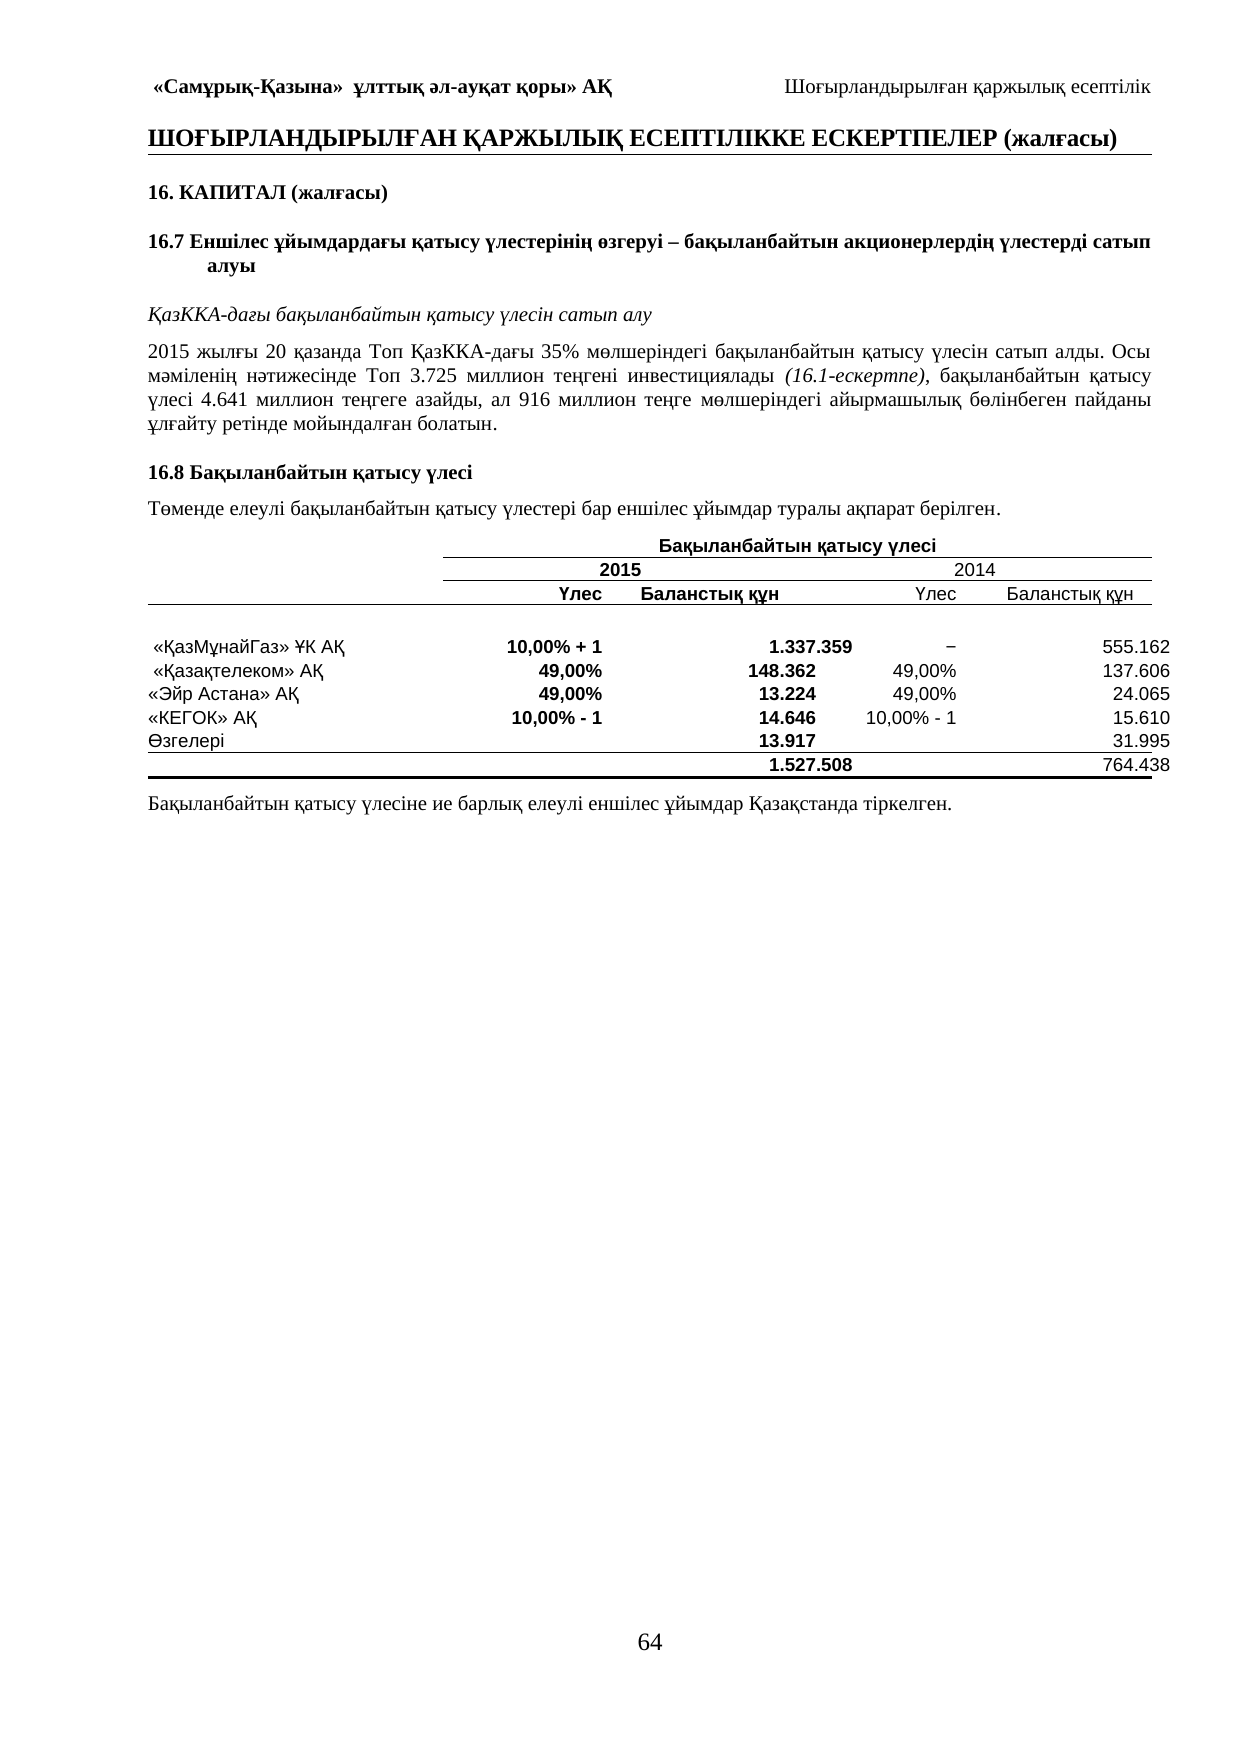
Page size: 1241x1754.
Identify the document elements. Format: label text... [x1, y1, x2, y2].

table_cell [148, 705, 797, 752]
text 16.8 Бақыланбайтын қатысу үлесі [148, 460, 1152, 484]
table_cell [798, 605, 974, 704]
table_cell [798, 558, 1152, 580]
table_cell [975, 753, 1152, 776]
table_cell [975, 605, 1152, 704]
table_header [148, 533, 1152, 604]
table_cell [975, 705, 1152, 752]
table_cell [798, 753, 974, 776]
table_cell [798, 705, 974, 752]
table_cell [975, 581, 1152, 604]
text 16. КАПИТАЛ (жалғасы) [148, 180, 1152, 204]
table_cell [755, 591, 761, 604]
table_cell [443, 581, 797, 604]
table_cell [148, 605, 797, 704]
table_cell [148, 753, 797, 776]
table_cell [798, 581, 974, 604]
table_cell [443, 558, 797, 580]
text Бақыланбайтын қатысу үлесіне ие барлық елеулі еншілес ұйымдар Қазақстанда тіркелген. [148, 791, 1152, 815]
text Төменде елеулі бақыланбайтын қатысу үлестері бар еншілес ұйымдар туралы ақпарат берілген. [148, 496, 1152, 520]
text 16.7 Еншілес ұйымдардағы қатысу үлестерінің өзгеруі – бақыланбайтын акционерлердің үлестерді сатып алуы [148, 229, 1152, 277]
text 2015 жылғы 20 қазанда Топ ҚазККА-дағы 35% мөлшеріндегі бақыланбайтын қатысу үлесін сатып алды. Осы мәміленің нәтижесінде Топ 3.725 миллион теңгені инвестициялады (16.1-ескертпе), бақыланбайтын қатысу үлесі 4.641 миллион теңгеге азайды, ал 916 миллион теңге мөлшеріндегі айырмашылық бөлінбеген пайданы ұлғайту ретінде мойындалған болатын. [148, 338, 1152, 435]
text ҚазККА-дағы бақыланбайтын қатысу үлесін сатып алу [148, 302, 1152, 326]
